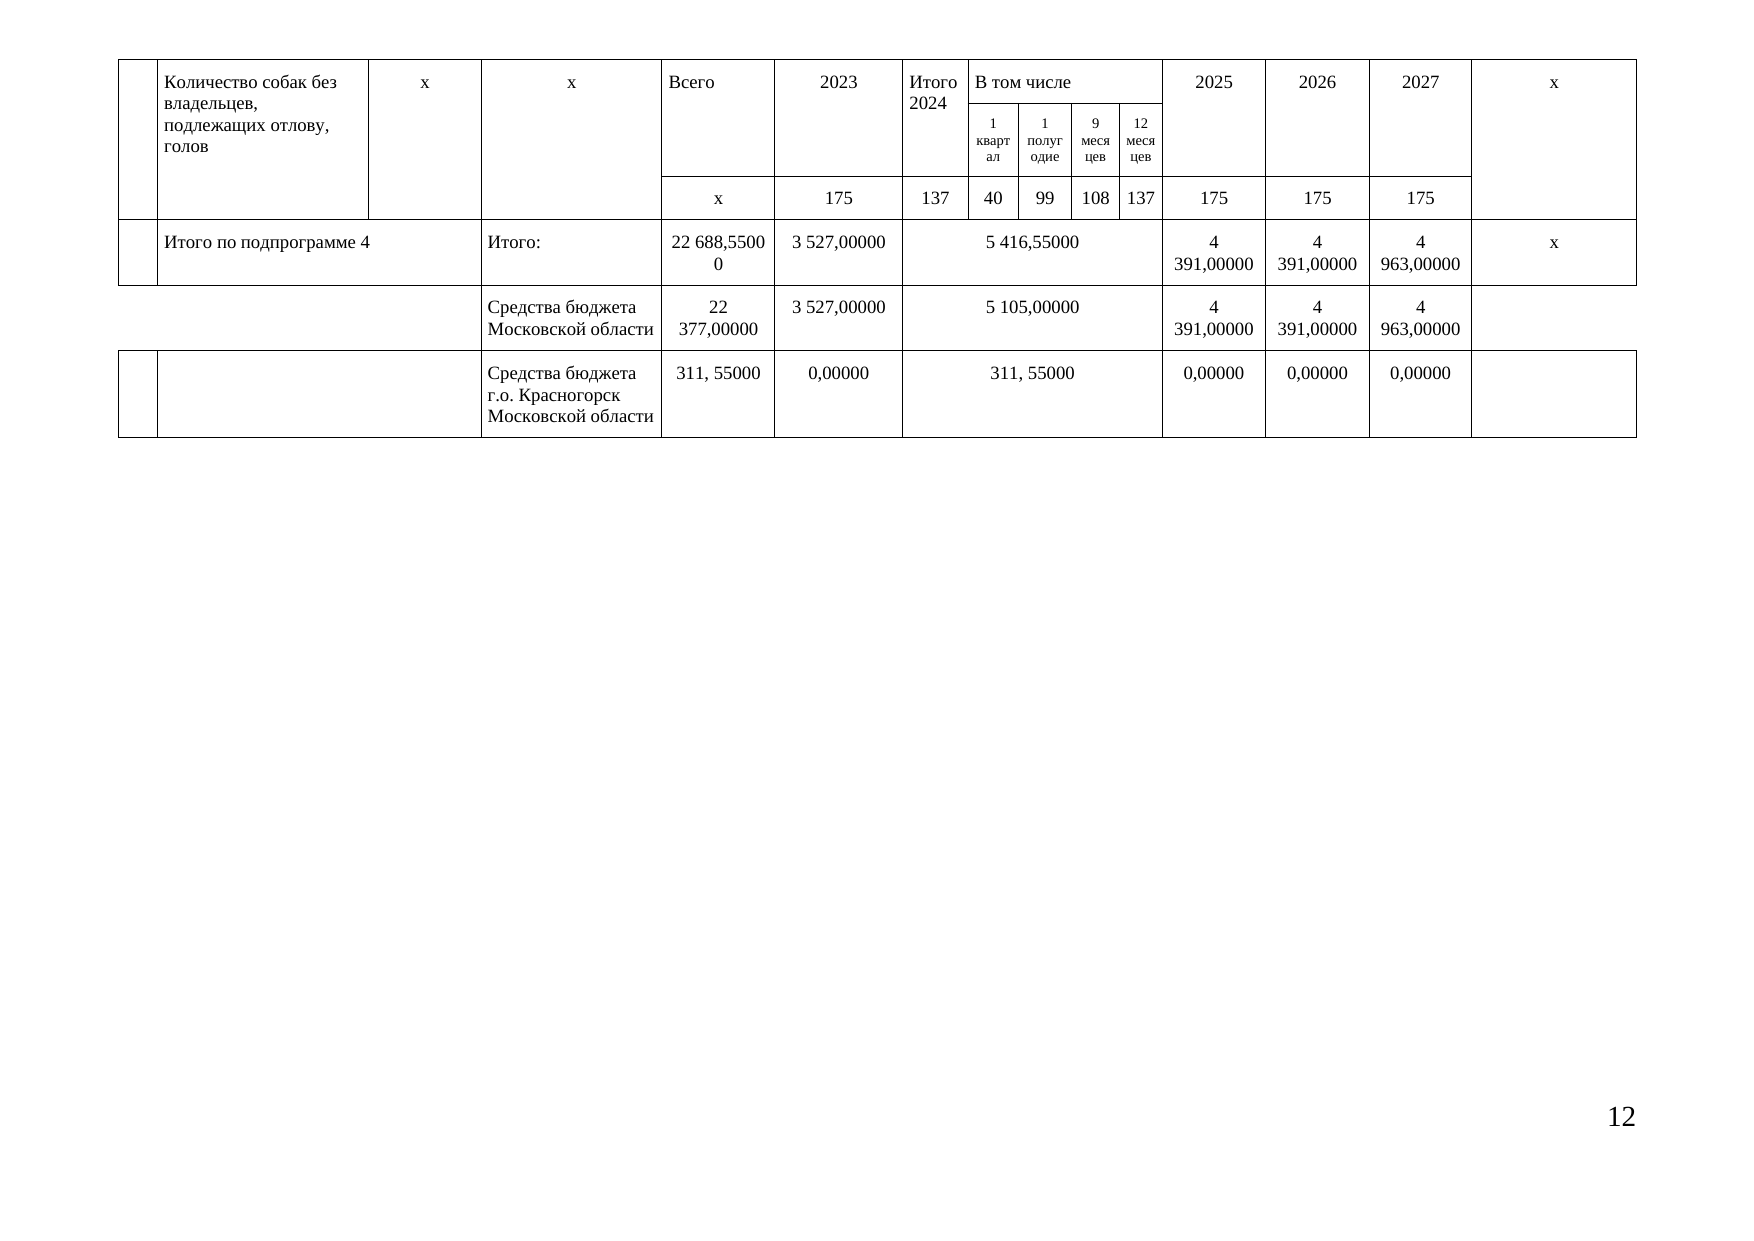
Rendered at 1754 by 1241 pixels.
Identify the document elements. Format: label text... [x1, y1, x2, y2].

table_cell 4 391,00000 [1266, 220, 1369, 285]
table_cell [158, 351, 481, 437]
table_cell 175 [1370, 177, 1471, 219]
table_cell 0,00000 [775, 351, 902, 437]
table_cell 4 963,00000 [1370, 286, 1471, 350]
table_cell 5 105,00000 [903, 286, 1162, 350]
table_cell [119, 60, 157, 219]
table_cell 0,00000 [1266, 351, 1369, 437]
table_cell 3 527,00000 [775, 220, 902, 285]
table_cell [1472, 351, 1636, 437]
table_cell 4 391,00000 [1163, 220, 1265, 285]
table_cell 2026 [1266, 60, 1369, 176]
table_cell 9 месяцев [1072, 104, 1119, 176]
table_cell 2023 [775, 60, 902, 176]
table_cell 0,00000 [1163, 351, 1265, 437]
table_cell 137 [903, 177, 968, 219]
table_cell х [482, 60, 661, 219]
table_cell 2027 [1370, 60, 1471, 176]
table_cell 175 [775, 177, 902, 219]
table_cell 40 [969, 177, 1018, 219]
table_cell 137 [1120, 177, 1162, 219]
table_cell Средства бюджета Московской области [482, 286, 661, 350]
table_cell 175 [1266, 177, 1369, 219]
table_cell х [369, 60, 481, 219]
table_cell х [1472, 60, 1636, 219]
table_cell 4 963,00000 [1370, 220, 1471, 285]
table_cell 1 квартал [969, 104, 1018, 176]
table_cell 22 688,55000 [662, 220, 774, 285]
table_cell Всего [662, 60, 774, 176]
table_cell 108 [1072, 177, 1119, 219]
table_cell 2025 [1163, 60, 1265, 176]
table_cell 1 полугодие [1019, 104, 1071, 176]
table_cell 175 [1163, 177, 1265, 219]
table_cell х [662, 177, 774, 219]
table_cell В том числе [969, 60, 1162, 103]
table_cell 4 391,00000 [1266, 286, 1369, 350]
table_cell 311, 55000 [662, 351, 774, 437]
table_cell 0,00000 [1370, 351, 1471, 437]
table_cell [119, 220, 157, 285]
table_cell 5 416,55000 [903, 220, 1162, 285]
table_cell Итого: [482, 220, 661, 285]
table_cell Средства бюджета г.о. Красногорск Московской области [482, 351, 661, 437]
table_cell 3 527,00000 [775, 286, 902, 350]
table_cell Количество собак без владельцев, подлежащих отлову, голов [158, 60, 368, 219]
table_cell Итого по подпрограмме 4 [158, 220, 481, 285]
table_cell 4 391,00000 [1163, 286, 1265, 350]
table_cell 12 месяцев [1120, 104, 1162, 176]
table_cell х [1472, 220, 1636, 285]
table_cell 311, 55000 [903, 351, 1162, 437]
table_cell 99 [1019, 177, 1071, 219]
table_cell [119, 351, 157, 437]
table_cell Итого 2024 [903, 60, 968, 176]
table_cell 22 377,00000 [662, 286, 774, 350]
